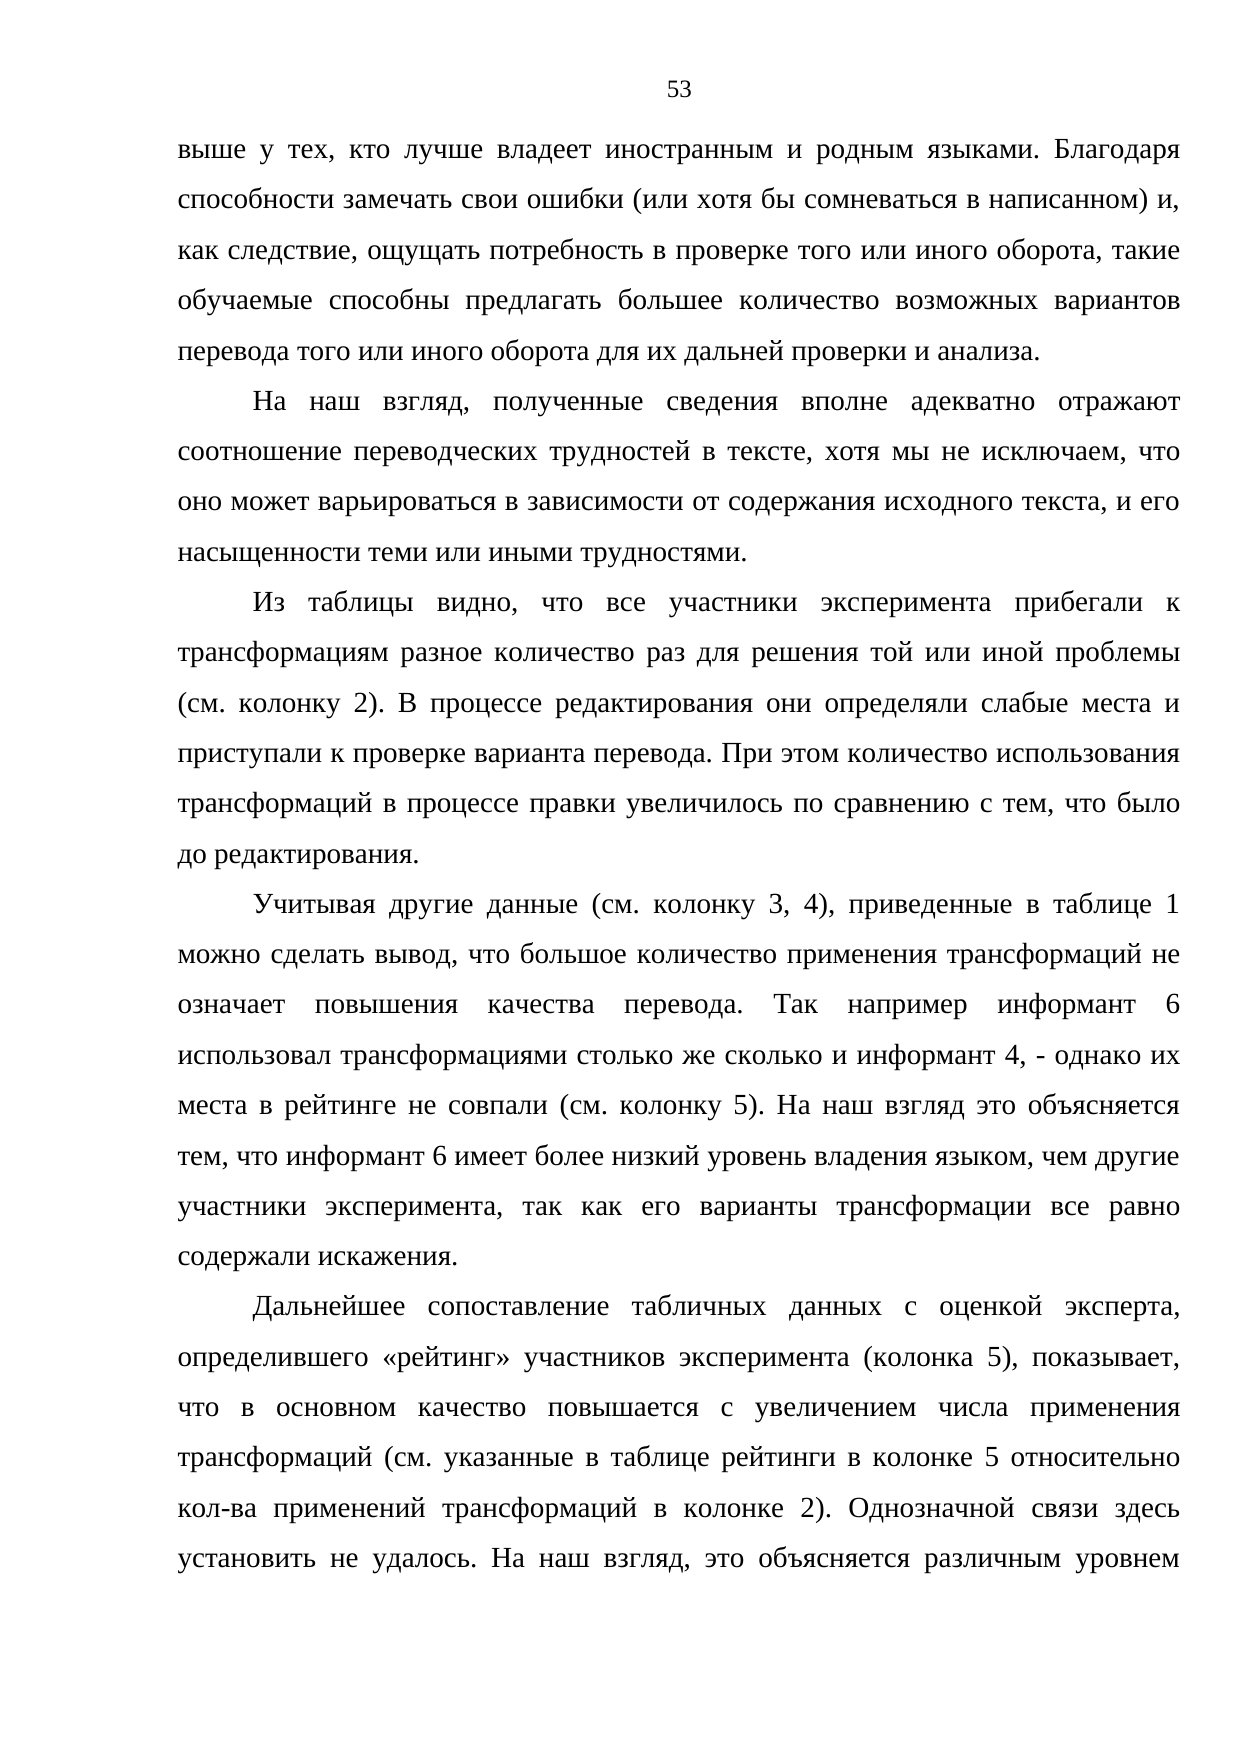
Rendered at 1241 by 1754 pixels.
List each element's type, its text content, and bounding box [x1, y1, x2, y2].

text Из таблицы видно, что все участники эксперимента прибегали к трансформациям разное количество раз для решения той или иной проблемы (см. колонку 2). В процессе редактирования они определяли слабые места и приступали к проверке варианта перевода. При этом количество использования трансформаций в процессе правки увеличилось по сравнению с тем, что было до редактирования. [177, 584, 1181, 869]
text На наш взгляд, полученные сведения вполне адекватно отражают соотношение переводческих трудностей в тексте, хотя мы не исключаем, что оно может варьироваться в зависимости от содержания исходного текста, и его насыщенности теми или иными трудностями. [177, 383, 1181, 567]
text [177, 1288, 1181, 1574]
text Учитывая другие данные (см. колонку 3, 4), приведенные в таблице 1 можно сделать вывод, что большое количество применения трансформаций не означает повышения качества перевода. Так например информант 6 использовал трансформациями столько же сколько и информант 4, - однако их места в рейтинге не совпали (см. колонку 5). На наш взгляд это объясняется тем, что информант 6 имеет более низкий уровень владения языком, чем другие участники эксперимента, так как его варианты трансформации все равно содержали искажения. [177, 886, 1181, 1272]
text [177, 131, 1181, 366]
